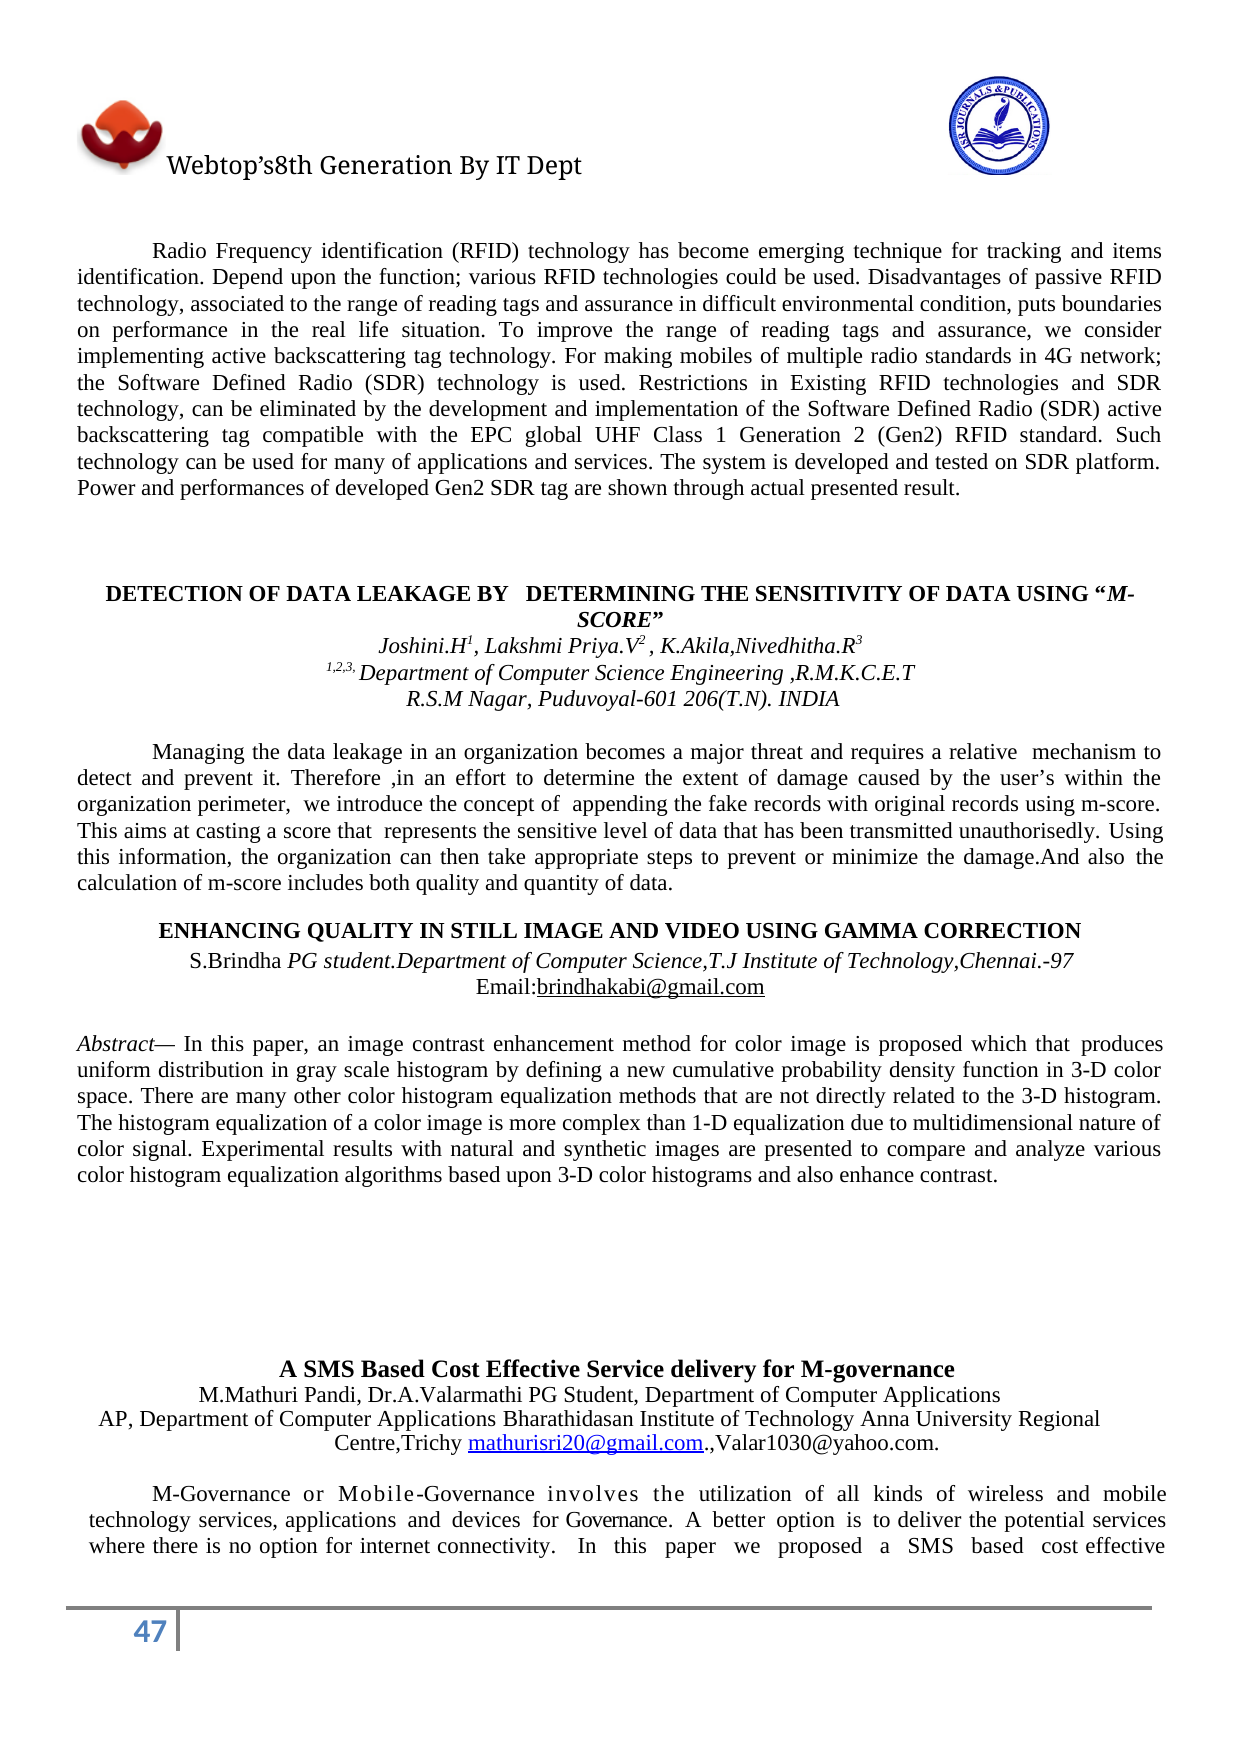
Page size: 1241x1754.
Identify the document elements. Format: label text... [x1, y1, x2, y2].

text S.Brindha PG student.Department of Computer Science,T.J Institute of Technology,Chennai.-97 [77, 947, 1163, 973]
text Joshini.H1, Lakshmi Priya.V2 , K.Akila,Nivedhitha.R3 [77, 632, 1163, 659]
text A SMS Based Cost Effective Service delivery for M-governance [77, 1354, 1157, 1383]
text Email:brindhakabi@gmail.com [77, 973, 1163, 999]
text AP, Department of Computer Applications Bharathidasan Institute of Technology Anna University Regional Centre,Trichy mathurisri20@gmail.com.,Valar1030@yahoo.com. [77, 1407, 1122, 1455]
picture [947, 75, 1052, 175]
text DETECTION OF DATA LEAKAGE BY DETERMINING THE SENSITIVITY OF DATA USING “M-SCORE” [77, 579, 1163, 632]
text R.S.M Nagar, Puduvoyal-601 206(T.N). INDIA [77, 685, 1163, 711]
picture [76, 97, 166, 175]
text M.Mathuri Pandi, Dr.A.Valarmathi PG Student, Department of Computer Applications [77, 1383, 1122, 1407]
text ENHANCING QUALITY IN STILL IMAGE AND VIDEO USING GAMMA CORRECTION [77, 917, 1163, 943]
text 1,2,3, Department of Computer Science Engineering ,R.M.K.C.E.T [77, 659, 1163, 685]
text Managing the data leakage in an organization becomes a major threat and requires a relative mechanism to detect and prevent it. Therefore ,in an effort to determine the extent of damage caused by the user’s within the organization perimeter, we introduce the concept of appending the fake records with original records using m-score. This aims at casting a score that represents the sensitive level of data that has been transmitted unauthorisedly. Using this information, the organization can then take appropriate steps to prevent or minimize the damage.And also the calculation of m-score includes both quality and quantity of data. [77, 738, 1163, 896]
text Radio Frequency identification (RFID) technology has become emerging technique for tracking and items identification. Depend upon the function; various RFID technologies could be used. Disadvantages of passive RFID technology, associated to the range of reading tags and assurance in difficult environmental condition, puts boundaries on performance in the real life situation. To improve the range of reading tags and assurance, we consider implementing active backscattering tag technology. For making mobiles of multiple radio standards in 4G network; the Software Defined Radio (SDR) technology is used. Restrictions in Existing RFID technologies and SDR technology, can be eliminated by the development and implementation of the Software Defined Radio (SDR) active backscattering tag compatible with the EPC global UHF Class 1 Generation 2 (Gen2) RFID standard. Such technology can be used for many of applications and services. The system is developed and tested on SDR platform. Power and performances of developed Gen2 SDR tag are shown through actual presented result. [77, 237, 1163, 501]
text Abstract— In this paper, an image contrast enhancement method for color image is proposed which that produces uniform distribution in gray scale histogram by defining a new cumulative probability density function in 3-D color space. There are many other color histogram equalization methods that are not directly related to the 3-D histogram. The histogram equalization of a color image is more complex than 1-D equalization due to multidimensional nature of color signal. Experimental results with natural and synthetic images are presented to compare and analyze various color histogram equalization algorithms based upon 3-D color histograms and also enhance contrast. [77, 1030, 1163, 1188]
